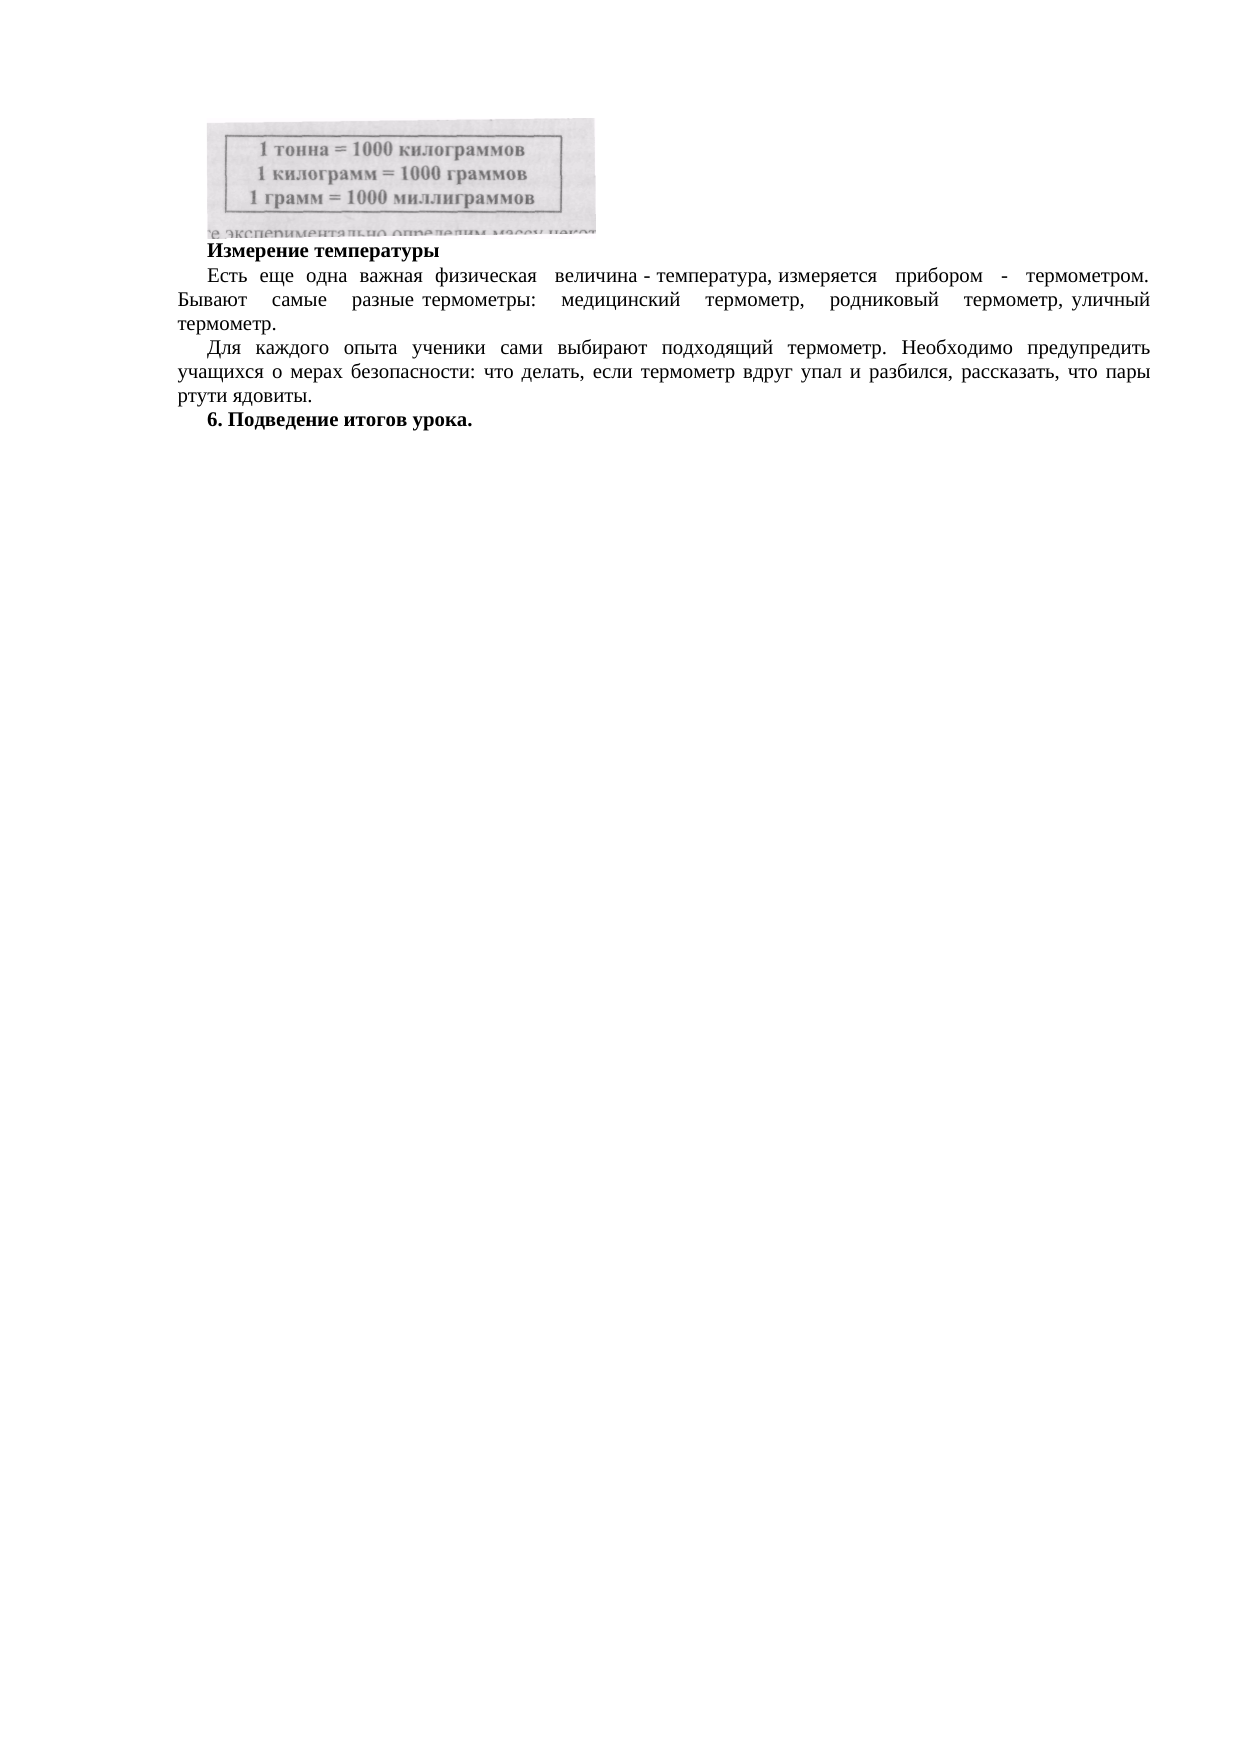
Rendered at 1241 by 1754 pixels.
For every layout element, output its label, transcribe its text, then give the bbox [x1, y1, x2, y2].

picture [206, 118, 596, 239]
text Для каждого опыта ученики сами выбирают подходящий термометр. Необходимо предупредить учащихся о мерах безопасности: что делать, если термометр вдруг упал и разбился, рассказать, что пары ртути ядовиты. [177, 335, 1152, 407]
text Есть еще одна важная физическая величина - температура, измеряется прибором - термометром. Бывают самые разные термометры: медицинский термометр, родниковый термометр, уличный термометр. [177, 262, 1152, 335]
text Измерение температуры [177, 238, 1152, 262]
text 6. Подведение итогов урока. [177, 407, 1152, 431]
